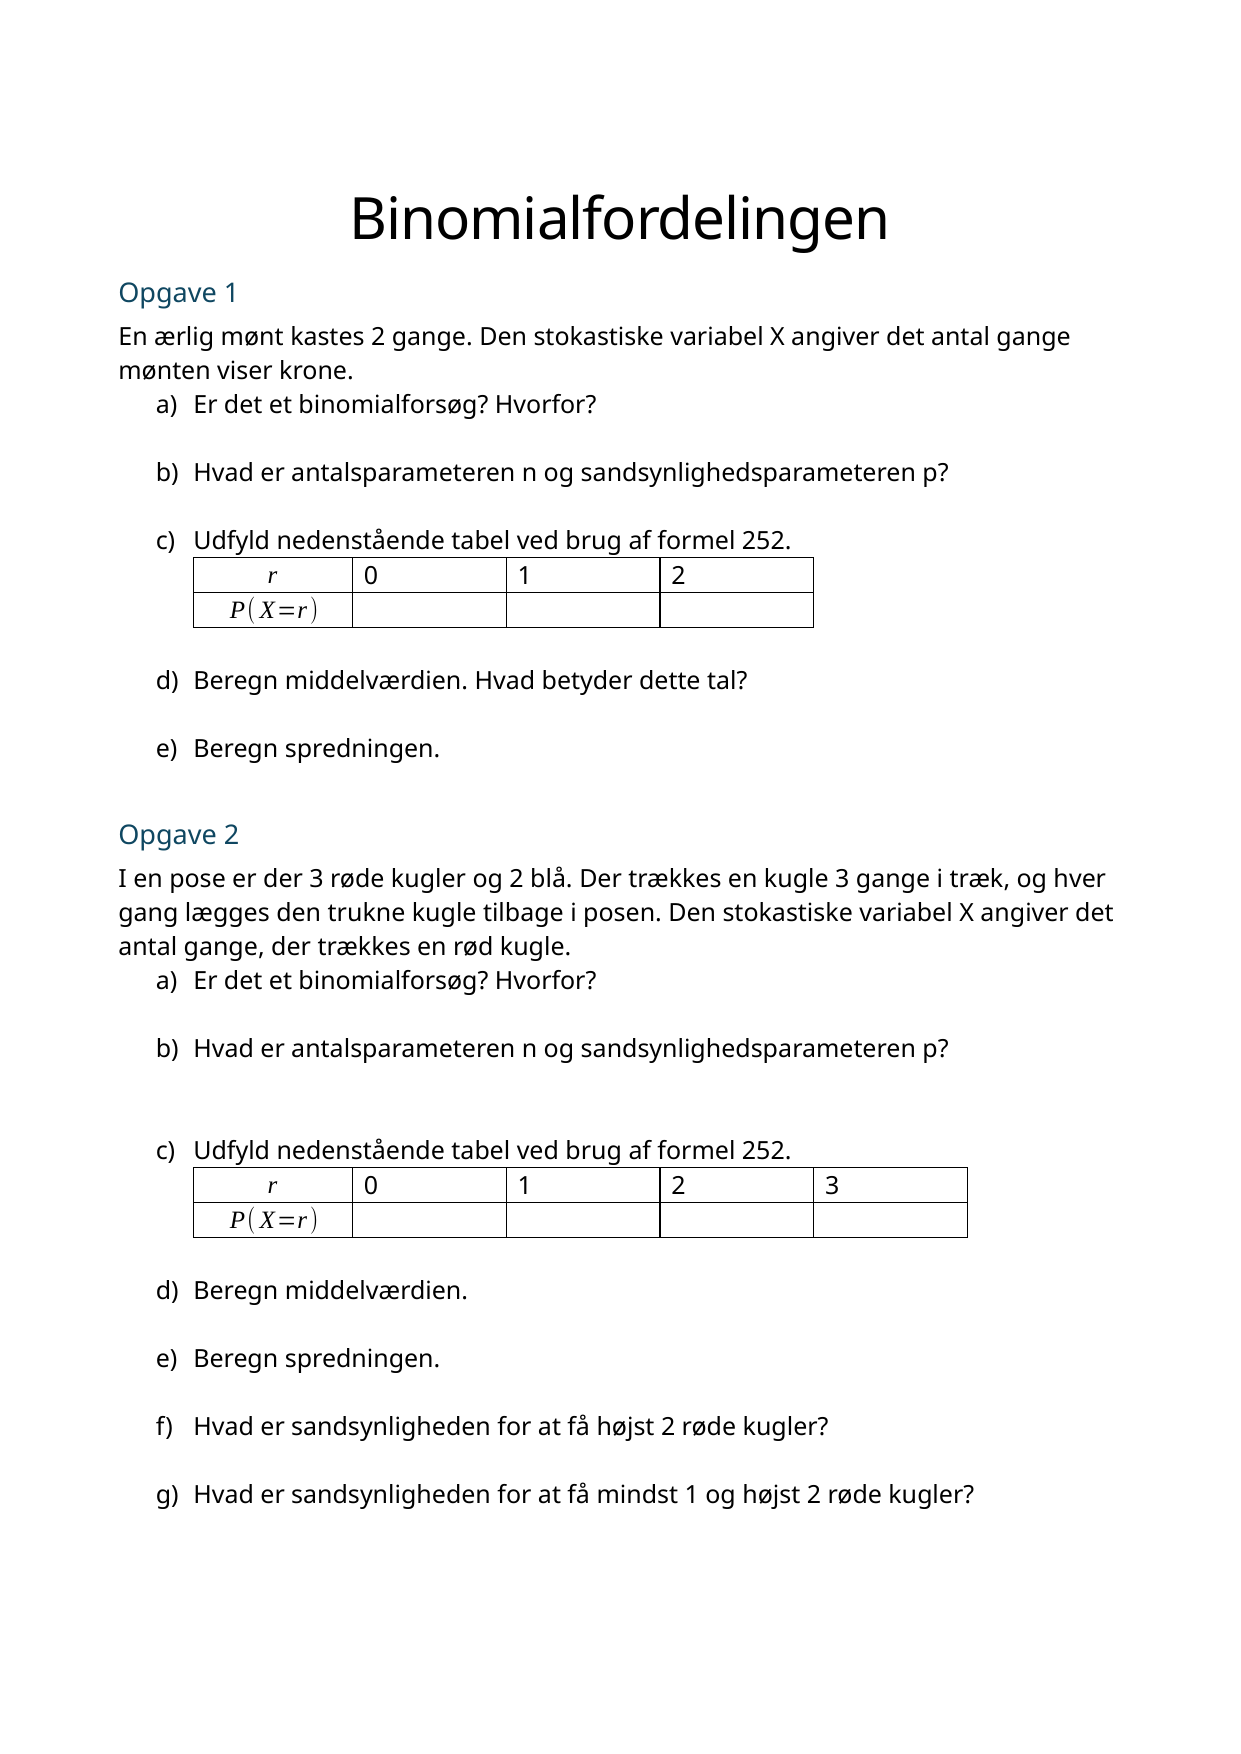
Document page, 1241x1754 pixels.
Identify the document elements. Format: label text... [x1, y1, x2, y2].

list Beregn middelværdien. Hvad betyder dette tal? [156, 662, 1122, 696]
table_cell [353, 1203, 506, 1237]
table_header 3 [814, 1168, 967, 1202]
table_header [194, 558, 352, 592]
table_cell [194, 1203, 352, 1237]
text En ærlig mønt kastes 2 gange. Den stokastiske variabel X angiver det antal gange mønten viser krone. [118, 318, 1122, 387]
list Er det et binomialforsøg? Hvorfor? [156, 387, 1122, 421]
table_cell [194, 593, 352, 627]
list Beregn middelværdien. [156, 1272, 1122, 1306]
subtitle Opgave 2 [118, 815, 1122, 852]
table_cell [661, 593, 813, 627]
title Binomialfordelingen [118, 177, 1122, 257]
list Er det et binomialforsøg? Hvorfor? [156, 963, 1122, 997]
list Udfyld nedenstående tabel ved brug af formel 252. [156, 523, 1122, 557]
table_cell [661, 1203, 813, 1237]
list Hvad er sandsynligheden for at få højst 2 røde kugler? [156, 1408, 1122, 1443]
list Hvad er sandsynligheden for at få mindst 1 og højst 2 røde kugler? [156, 1477, 1122, 1511]
list Hvad er antalsparameteren n og sandsynlighedsparameteren p? [156, 1031, 1122, 1065]
table_header 0 [353, 558, 506, 592]
table_header 2 [661, 1168, 813, 1202]
list Udfyld nedenstående tabel ved brug af formel 252. [156, 1133, 1122, 1167]
table_cell [814, 1203, 967, 1237]
list Hvad er antalsparameteren n og sandsynlighedsparameteren p? [156, 455, 1122, 489]
table_header 0 [353, 1168, 506, 1202]
list Beregn spredningen. [156, 1340, 1122, 1374]
list Beregn spredningen. [156, 730, 1122, 764]
table_cell [507, 1203, 659, 1237]
table_header 1 [507, 1168, 659, 1202]
table_header [194, 1168, 352, 1202]
table_header 1 [507, 558, 659, 592]
table_header 2 [661, 558, 813, 592]
subtitle Opgave 1 [118, 273, 1122, 310]
table_cell [353, 593, 506, 627]
text I en pose er der 3 røde kugler og 2 blå. Der trækkes en kugle 3 gange i træk, og hver gang lægges den trukne kugle tilbage i posen. Den stokastiske variabel X angiver det antal gange, der trækkes en rød kugle. [118, 860, 1122, 963]
table_cell [507, 593, 659, 627]
